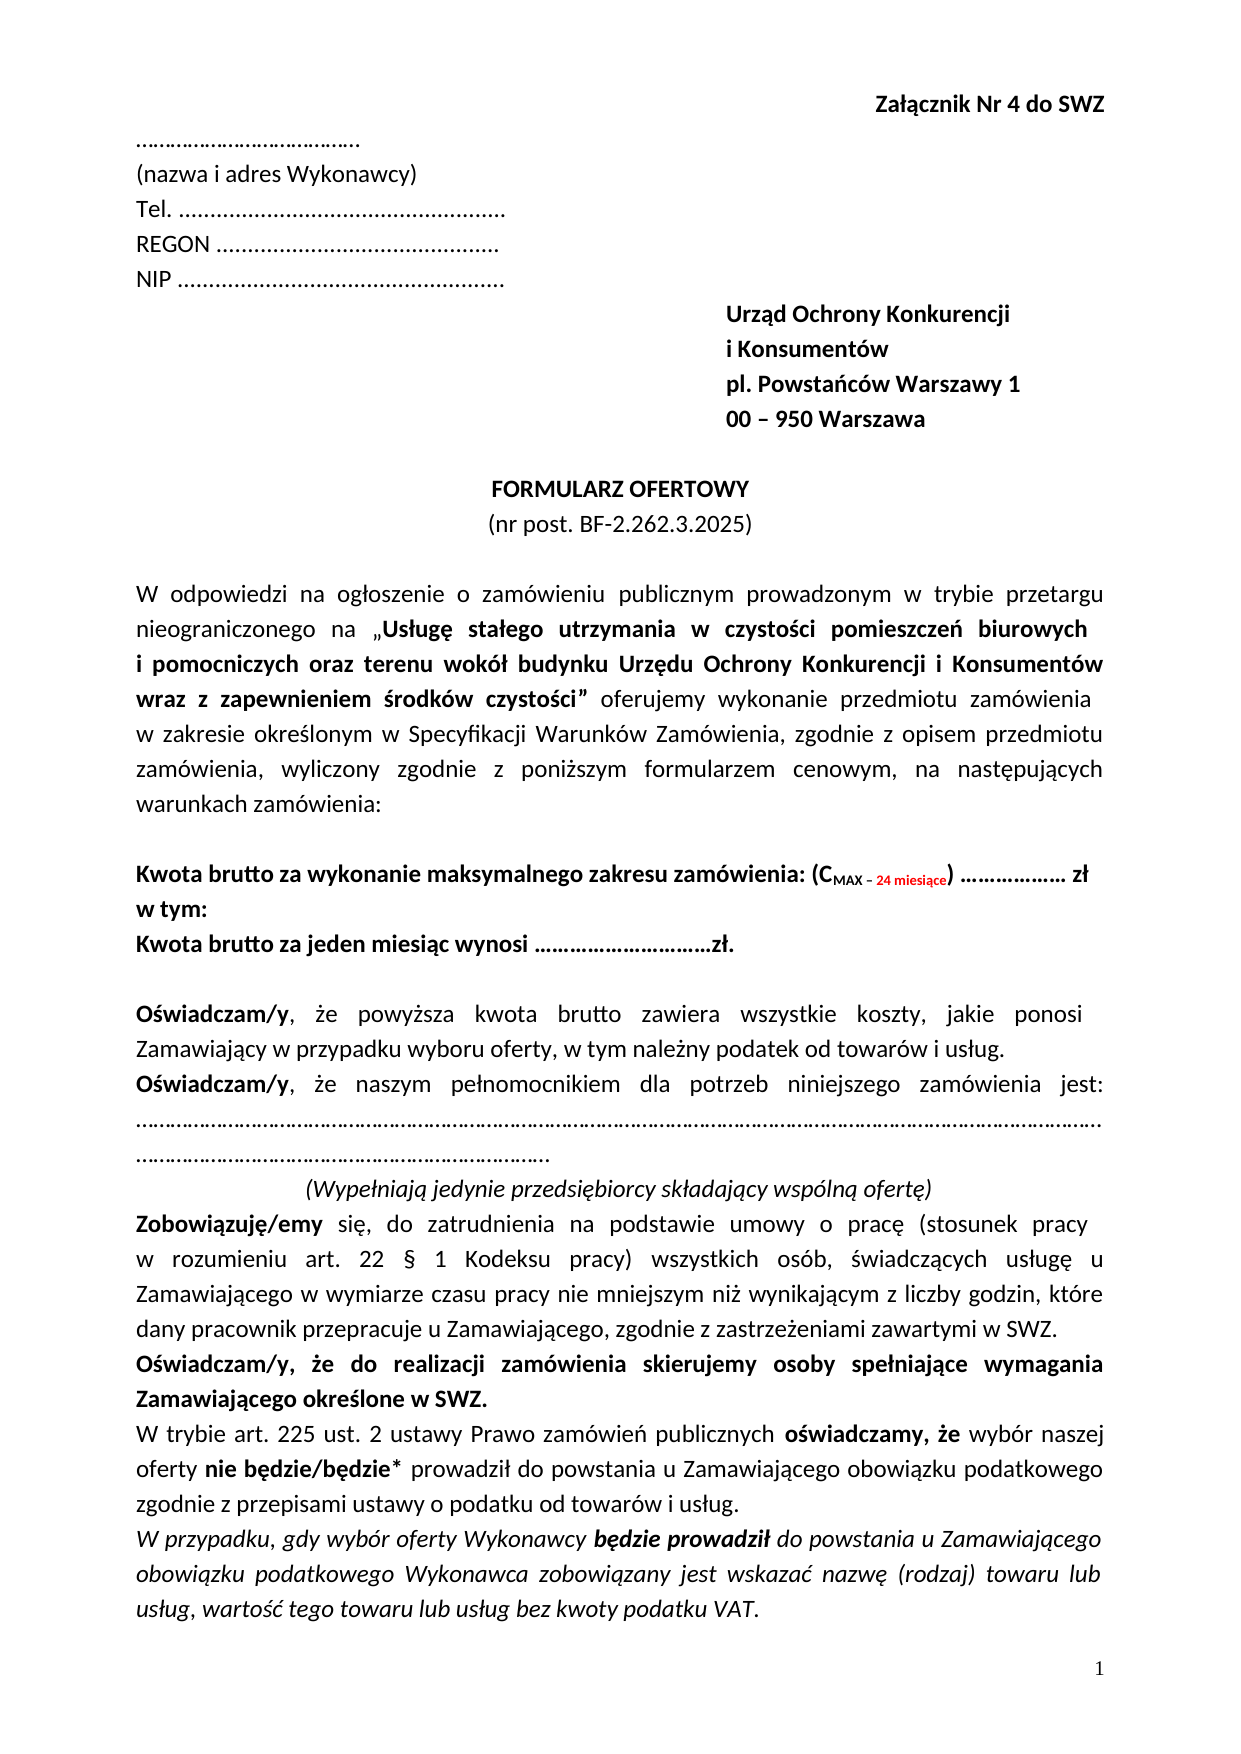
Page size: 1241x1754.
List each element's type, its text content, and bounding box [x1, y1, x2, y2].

text (nr post. BF-2.262.3.2025) [136, 509, 1104, 539]
text Kwota brutto za jeden miesiąc wynosi …………………………zł. [136, 929, 1104, 959]
text Kwota brutto za wykonanie maksymalnego zakresu zamówienia: (CMAX – 24 miesiące) ……………… zł [136, 859, 1104, 889]
text (nazwa i adres Wykonawcy) [136, 159, 1104, 189]
text ………………………………… [136, 124, 1104, 154]
text i Konsumentów [726, 334, 1104, 364]
text Zobowiązuję/emy się, do zatrudnienia na podstawie umowy o pracę (stosunek pracy w rozumieniu art. 22 § 1 Kodeksu pracy) wszystkich osób, świadczących usługę u Zamawiającego w wymiarze czasu pracy nie mniejszym niż wynikającym z liczby godzin, które dany pracownik przepracuje u Zamawiającego, zgodnie z zastrzeżeniami zawartymi w SWZ. [136, 1209, 1104, 1344]
text (Wypełniają jedynie przedsiębiorcy składający wspólną ofertę) [136, 1174, 1104, 1204]
text NIP .................................................... [136, 264, 1104, 294]
text FORMULARZ OFERTOWY [136, 474, 1104, 504]
text Załącznik Nr 4 do SWZ [800, 89, 1104, 119]
text w tym: [136, 894, 1104, 924]
text Oświadczam/y, że do realizacji zamówienia skierujemy osoby spełniające wymagania Zamawiającego określone w SWZ. [136, 1349, 1104, 1414]
text Tel. .................................................... [136, 194, 1104, 224]
text Oświadczam/y, że naszym pełnomocnikiem dla potrzeb niniejszego zamówienia jest: …………………………………………………………………………………………………………………………………………………………………………………………………………………… [136, 1069, 1104, 1169]
text REGON ............................................. [136, 229, 1104, 259]
text W trybie art. 225 ust. 2 ustawy Prawo zamówień publicznych oświadczamy, że wybór naszej oferty nie będzie/będzie* prowadził do powstania u Zamawiającego obowiązku podatkowego zgodnie z przepisami ustawy o podatku od towarów i usług. [136, 1419, 1104, 1519]
text Oświadczam/y, że powyższa kwota brutto zawiera wszystkie koszty, jakie ponosi Zamawiający w przypadku wyboru oferty, w tym należny podatek od towarów i usług. [136, 999, 1104, 1064]
text Urząd Ochrony Konkurencji [726, 299, 1104, 329]
text W przypadku, gdy wybór oferty Wykonawcy będzie prowadził do powstania u Zamawiającego obowiązku podatkowego Wykonawca zobowiązany jest wskazać nazwę (rodzaj) towaru lub usług, wartość tego towaru lub usług bez kwoty podatku VAT. [136, 1524, 1104, 1624]
text W odpowiedzi na ogłoszenie o zamówieniu publicznym prowadzonym w trybie przetargu nieograniczonego na „Usługę stałego utrzymania w czystości pomieszczeń biurowych i pomocniczych oraz terenu wokół budynku Urzędu Ochrony Konkurencji i Konsumentów wraz z zapewnieniem środków czystości” oferujemy wykonanie przedmiotu zamówienia w zakresie określonym w Specyfikacji Warunków Zamówienia, zgodnie z opisem przedmiotu zamówienia, wyliczony zgodnie z poniższym formularzem cenowym, na następujących warunkach zamówienia: [136, 579, 1104, 819]
text 00 – 950 Warszawa [726, 404, 1104, 434]
text pl. Powstańców Warszawy 1 [726, 369, 1104, 399]
